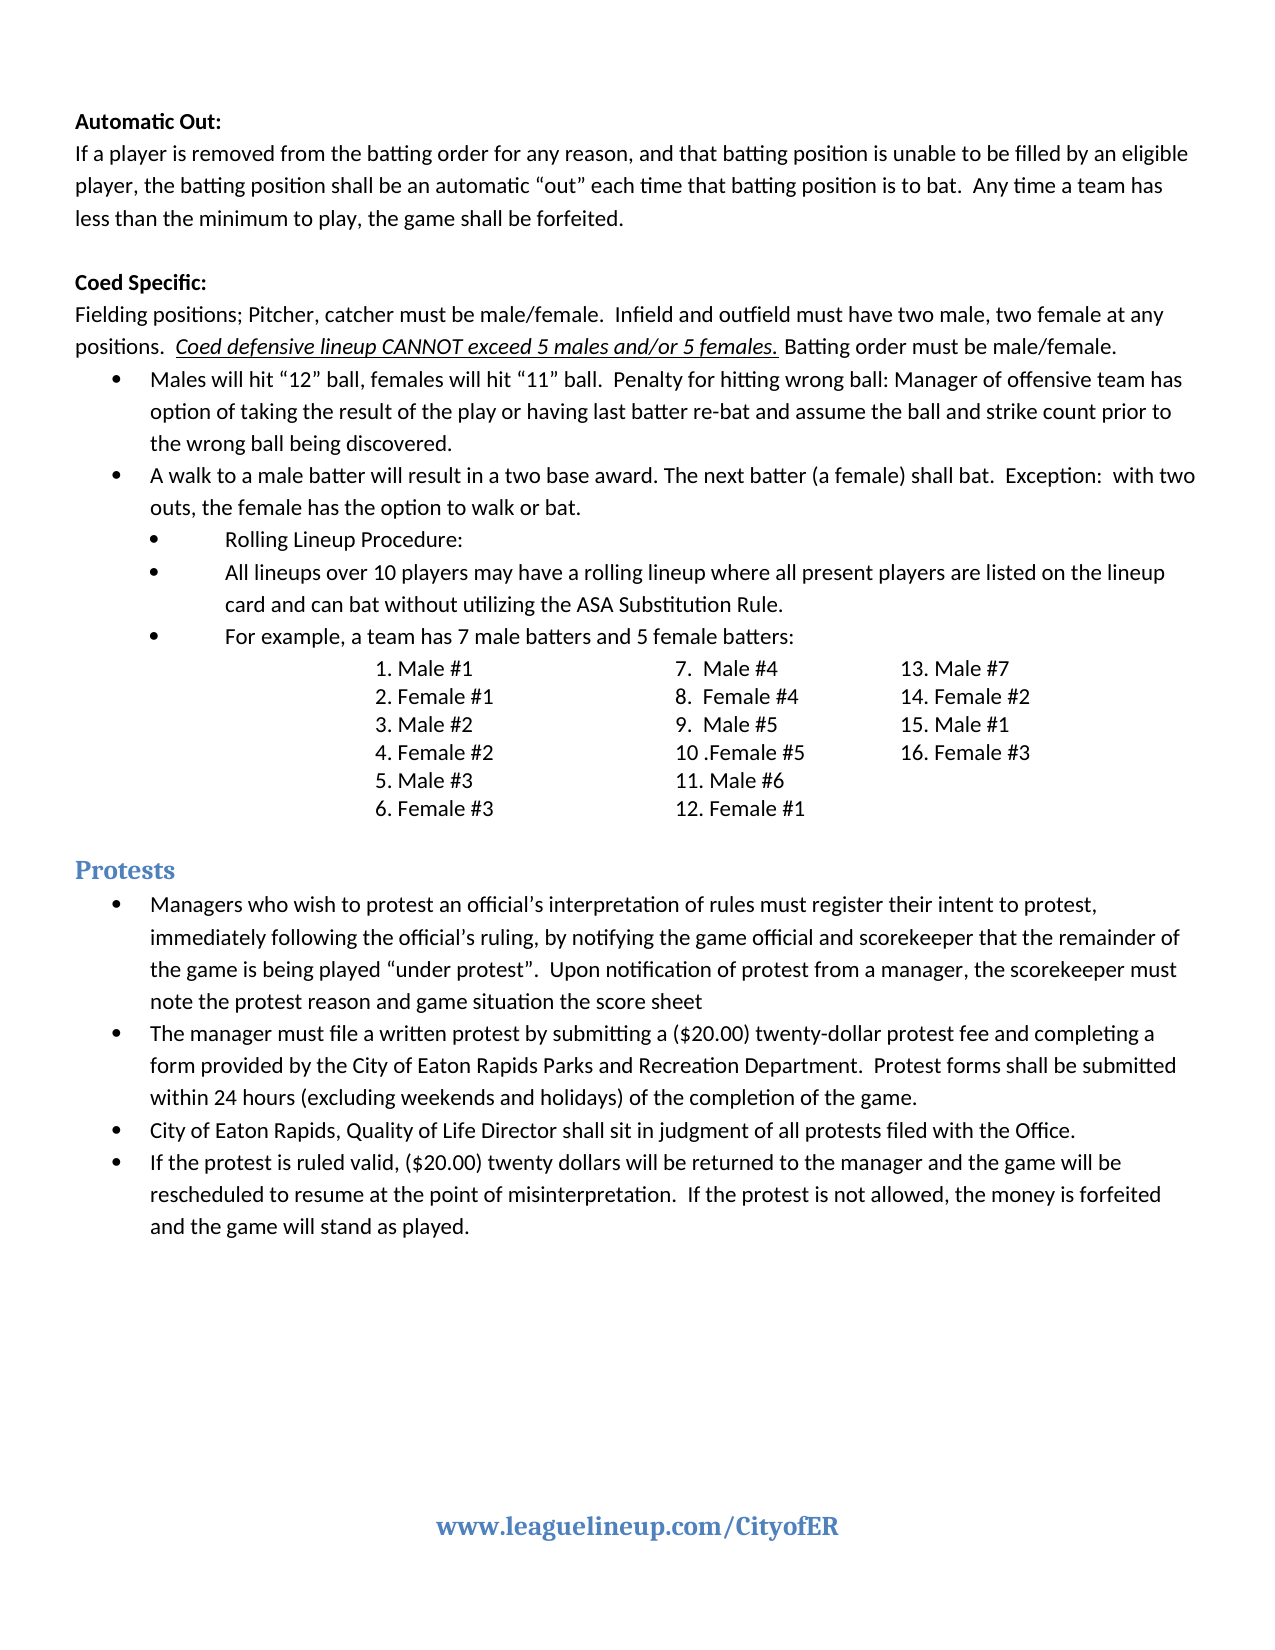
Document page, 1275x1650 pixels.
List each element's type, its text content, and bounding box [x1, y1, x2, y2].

list City of Eaton Rapids, Quality of Life Director shall sit in judgment of all protests filed with the Office. [112, 1116, 1200, 1144]
text 5. Male #3 11. Male #6 [75, 766, 1200, 794]
text 4. Female #2 10 .Female #5 16. Female #3 [75, 738, 1200, 766]
list The manager must file a written protest by submitting a ($20.00) twenty-dollar protest fee and completing a form provided by the City of Eaton Rapids Parks and Recreation Department. Protest forms shall be submitted within 24 hours (excluding weekends and holidays) of the completion of the game. [112, 1019, 1200, 1112]
list All lineups over 10 players may have a rolling lineup where all present players are listed on the lineup card and can bat without utilizing the ASA Substitution Rule. [150, 558, 1200, 618]
text Fielding positions; Pitcher, catcher must be male/female. Infield and outfield must have two male, two female at any positions. Coed defensive lineup CANNOT exceed 5 males and/or 5 females. Batting order must be male/female. [75, 300, 1200, 361]
text Coed Specific: [75, 268, 1200, 296]
list A walk to a male batter will result in a two base award. The next batter (a female) shall bat. Exception: with two outs, the female has the option to walk or bat. [112, 461, 1200, 521]
list For example, a team has 7 male batters and 5 female batters: [150, 622, 1200, 650]
subtitle Protests [75, 855, 1200, 886]
list Males will hit “12” ball, females will hit “11” ball. Penalty for hitting wrong ball: Manager of offensive team has option of taking the result of the play or having last batter re-bat and assume the ball and strike count prior to the wrong ball being discovered. [112, 365, 1200, 457]
list If the protest is ruled valid, ($20.00) twenty dollars will be returned to the manager and the game will be rescheduled to resume at the point of misinterpretation. If the protest is not allowed, the money is forfeited and the game will stand as played. [112, 1148, 1200, 1240]
text Automatic Out: [75, 107, 1200, 135]
text 1. Male #1 7. Male #4 13. Male #7 [75, 654, 1200, 682]
text 6. Female #3 12. Female #1 [75, 794, 1200, 822]
text 2. Female #1 8. Female #4 14. Female #2 [75, 682, 1200, 710]
text If a player is removed from the batting order for any reason, and that batting position is unable to be filled by an eligible player, the batting position shall be an automatic “out” each time that batting position is to bat. Any time a team has less than the minimum to play, the game shall be forfeited. [75, 139, 1200, 232]
text 3. Male #2 9. Male #5 15. Male #1 [75, 710, 1200, 738]
list Rolling Lineup Procedure: [150, 526, 1200, 554]
list Managers who wish to protest an official’s interpretation of rules must register their intent to protest, immediately following the official’s ruling, by notifying the game official and scorekeeper that the remainder of the game is being played “under protest”. Upon notification of protest from a manager, the scorekeeper must note the protest reason and game situation the score sheet [112, 890, 1200, 1015]
